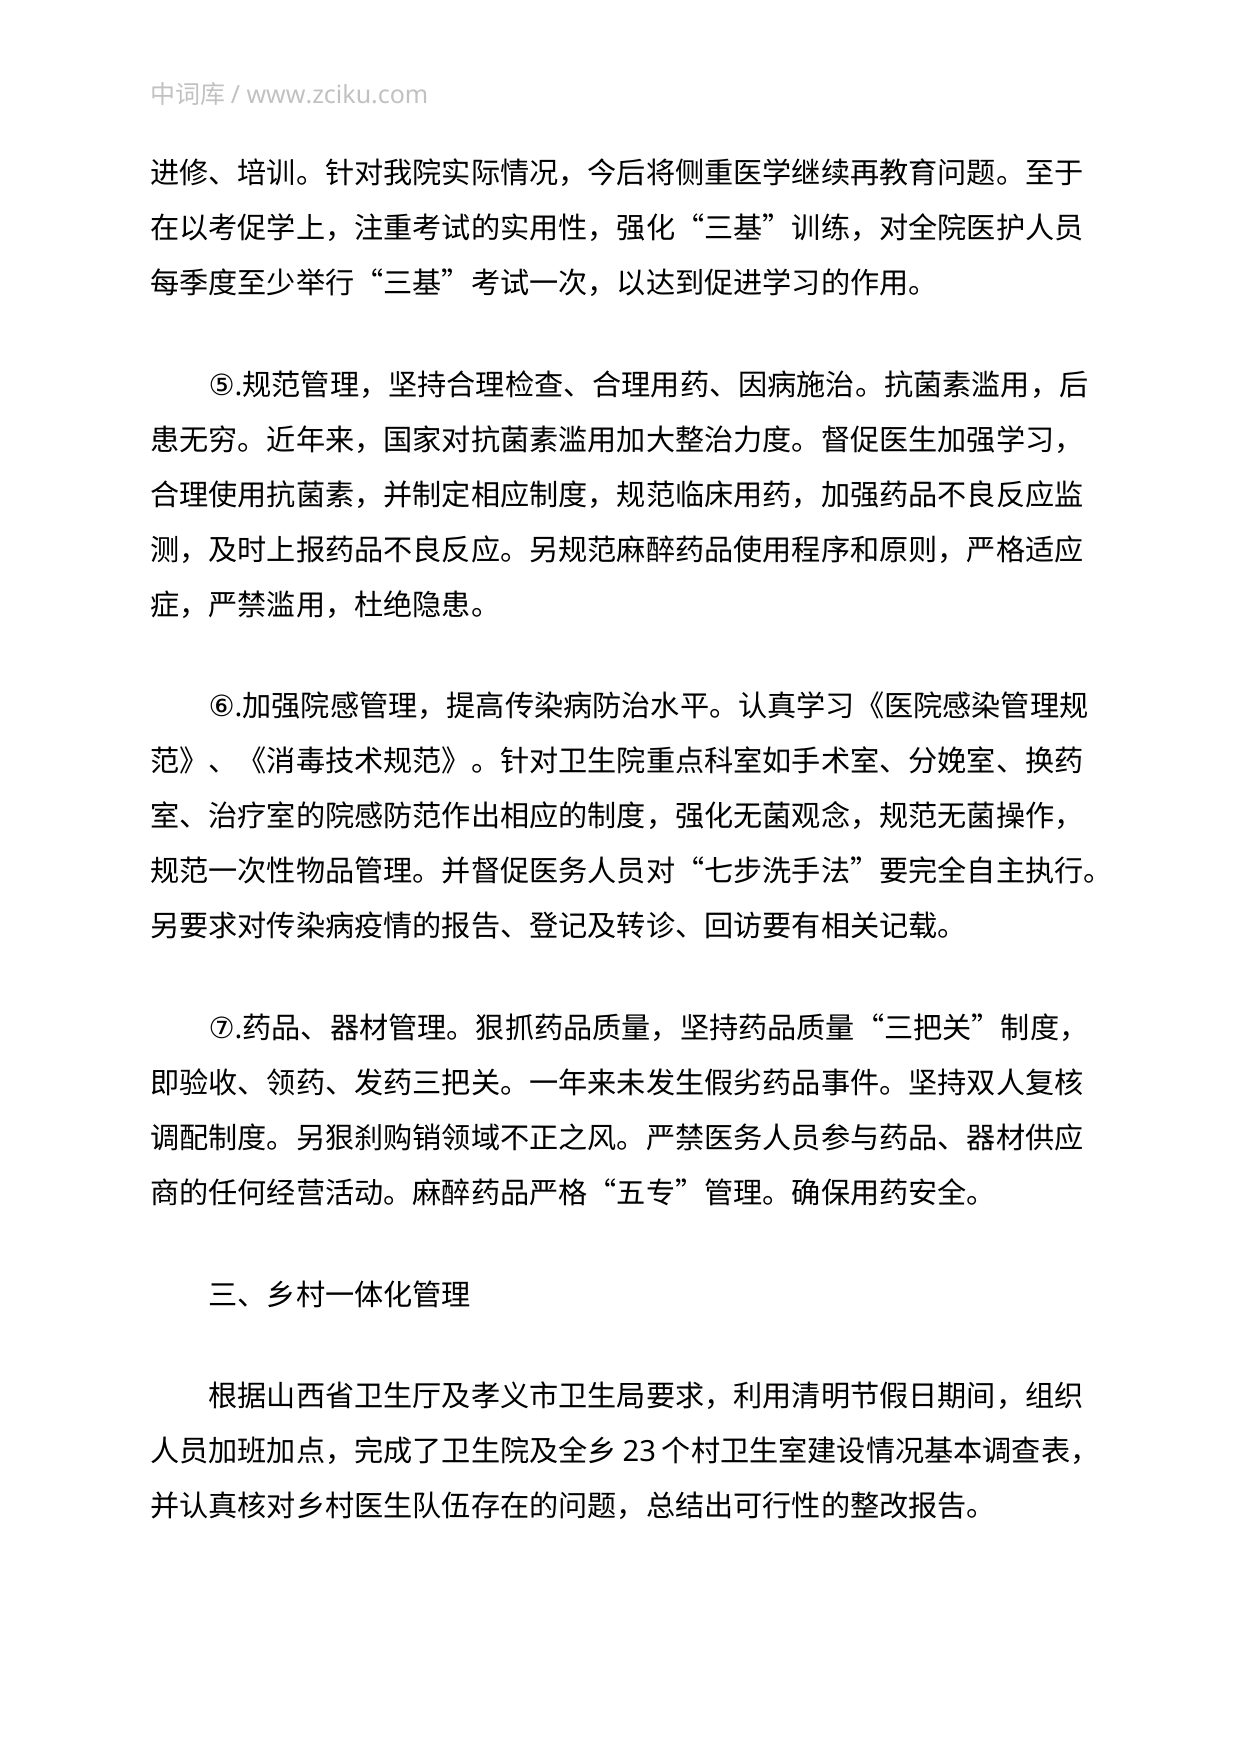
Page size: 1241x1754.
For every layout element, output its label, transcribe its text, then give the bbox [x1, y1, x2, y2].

text ⑦.药品、器材管理。狠抓药品质量，坚持药品质量“三把关”制度，即验收、领药、发药三把关。一年来未发生假劣药品事件。坚持双人复核调配制度。另狠刹购销领域不正之风。严禁医务人员参与药品、器材供应商的任何经营活动。麻醉药品严格“五专”管理。确保用药安全。 [150, 1004, 1090, 1212]
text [150, 150, 1090, 302]
text 根据山西省卫生厅及孝义市卫生局要求，利用清明节假日期间，组织人员加班加点，完成了卫生院及全乡23个村卫生室建设情况基本调查表，并认真核对乡村医生队伍存在的问题，总结出可行性的整改报告。 [150, 1373, 1090, 1525]
text ⑤.规范管理，坚持合理检查、合理用药、因病施治。抗菌素滥用，后患无穷。近年来，国家对抗菌素滥用加大整治力度。督促医生加强学习，合理使用抗菌素，并制定相应制度，规范临床用药，加强药品不良反应监测，及时上报药品不良反应。另规范麻醉药品使用程序和原则，严格适应症，严禁滥用，杜绝隐患。 [150, 362, 1090, 623]
text 三、乡村一体化管理 [150, 1271, 1090, 1313]
text ⑥.加强院感管理，提高传染病防治水平。认真学习《医院感染管理规范》、《消毒技术规范》。针对卫生院重点科室如手术室、分娩室、换药室、治疗室的院感防范作出相应的制度，强化无菌观念，规范无菌操作，规范一次性物品管理。并督促医务人员对“七步洗手法”要完全自主执行。另要求对传染病疫情的报告、登记及转诊、回访要有相关记载。 [150, 683, 1090, 945]
